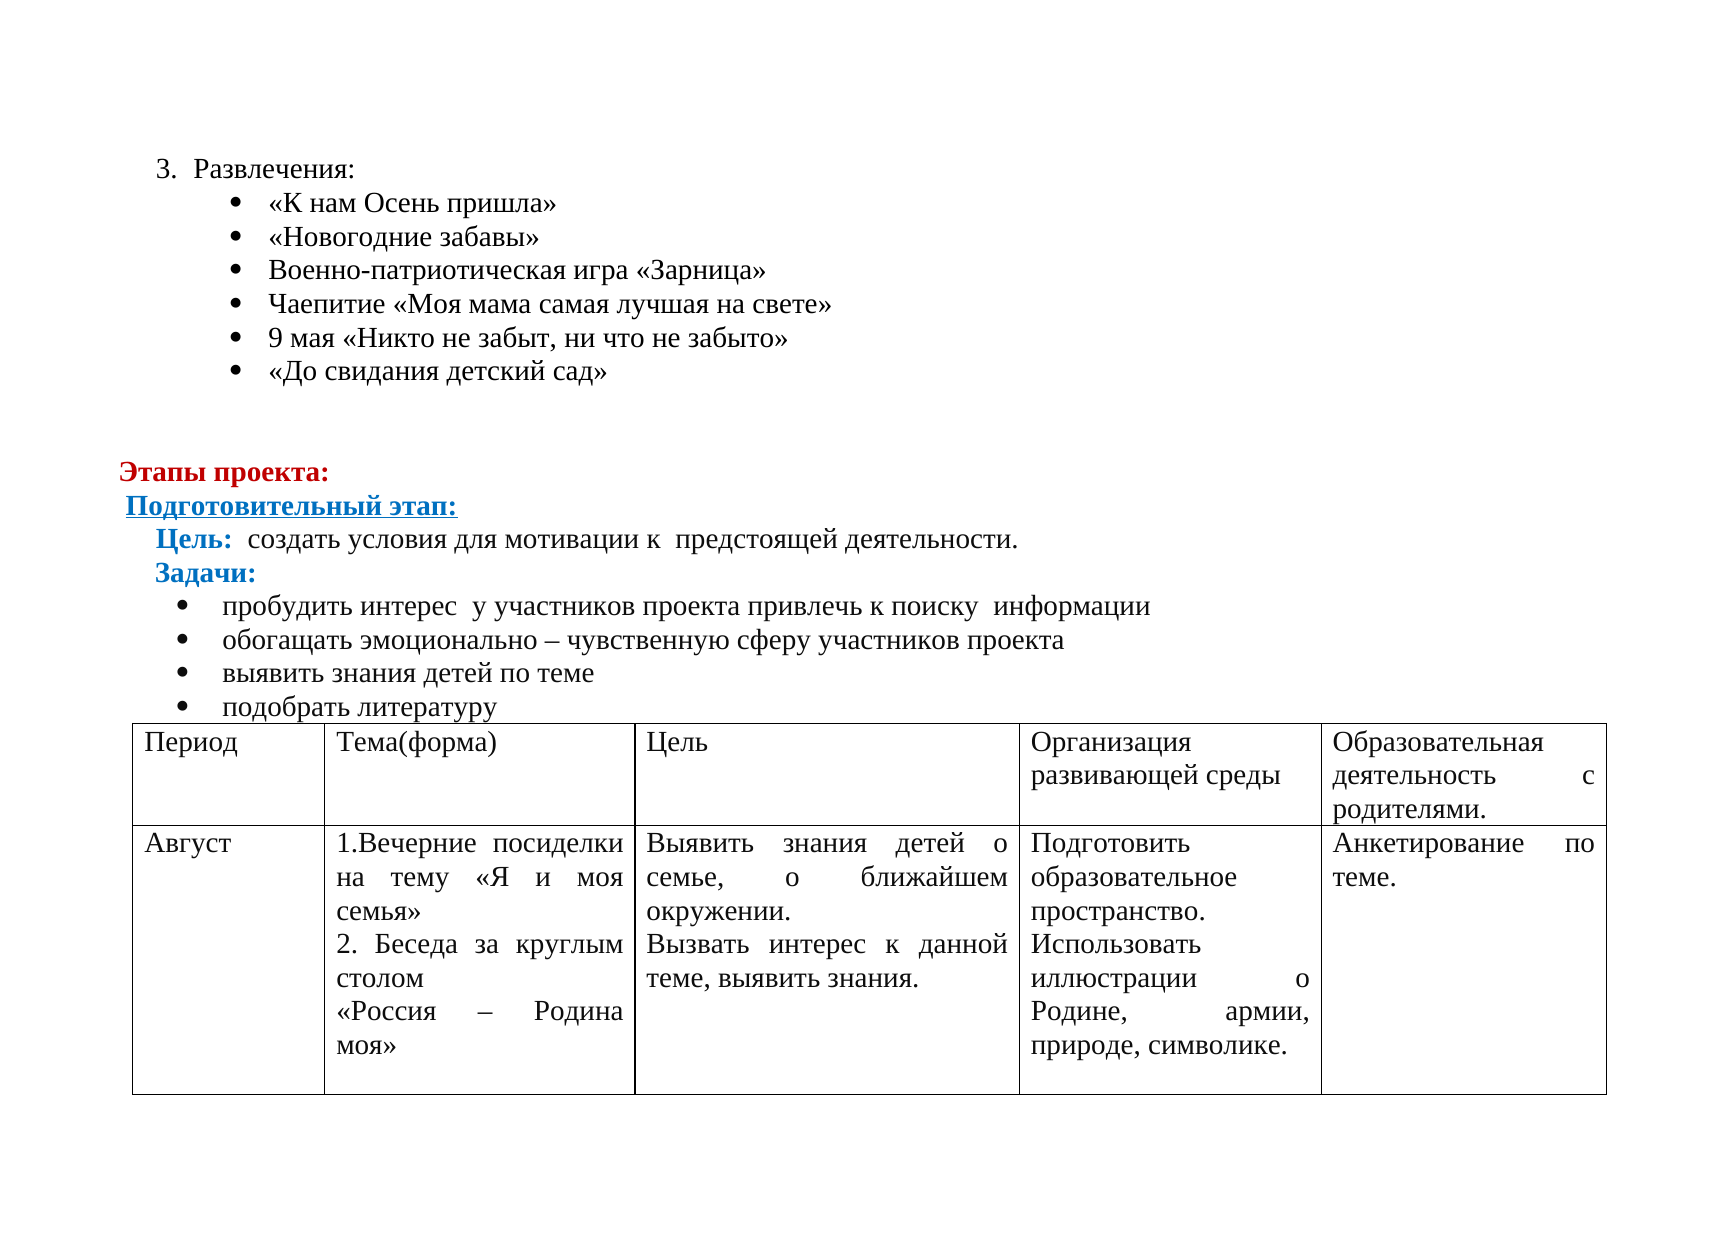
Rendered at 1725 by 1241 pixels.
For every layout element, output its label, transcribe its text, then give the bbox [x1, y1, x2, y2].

text Задачи: [118, 555, 1666, 588]
table_header Период [133, 724, 324, 824]
table_header Цель [636, 724, 1019, 824]
table_header Организация развивающей среды [1020, 724, 1321, 824]
list Развлечения: [156, 152, 1666, 185]
text Этапы проекта: [118, 454, 1666, 488]
list подобрать литературу [177, 689, 1666, 723]
list Чаепитие «Моя мама самая лучшая на свете» [231, 286, 1666, 320]
list обогащать эмоционально – чувственную сферу участников проекта [177, 622, 1666, 656]
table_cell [1020, 826, 1321, 1094]
table_header Образовательная деятельность с родителями. [1322, 724, 1606, 824]
list «До свидания детский сад» [231, 353, 1666, 387]
table_header Тема(форма) [325, 724, 634, 824]
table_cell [1322, 826, 1606, 1094]
list Военно-патриотическая игра «Зарница» [231, 252, 1666, 286]
list «К нам Осень пришла» [231, 185, 1666, 219]
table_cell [636, 826, 1019, 1094]
list «Новогодние забавы» [231, 219, 1666, 252]
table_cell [325, 826, 634, 1094]
text Подготовительный этап: [118, 488, 1666, 521]
list 9 мая «Никто не забыт, ни что не забыто» [231, 320, 1666, 353]
table_cell Август [133, 826, 324, 1094]
list пробудить интерес у участников проекта привлечь к поиску информации [177, 588, 1666, 622]
text Цель: создать условия для мотивации к предстоящей деятельности. [156, 521, 1666, 555]
list выявить знания детей по теме [177, 656, 1666, 689]
